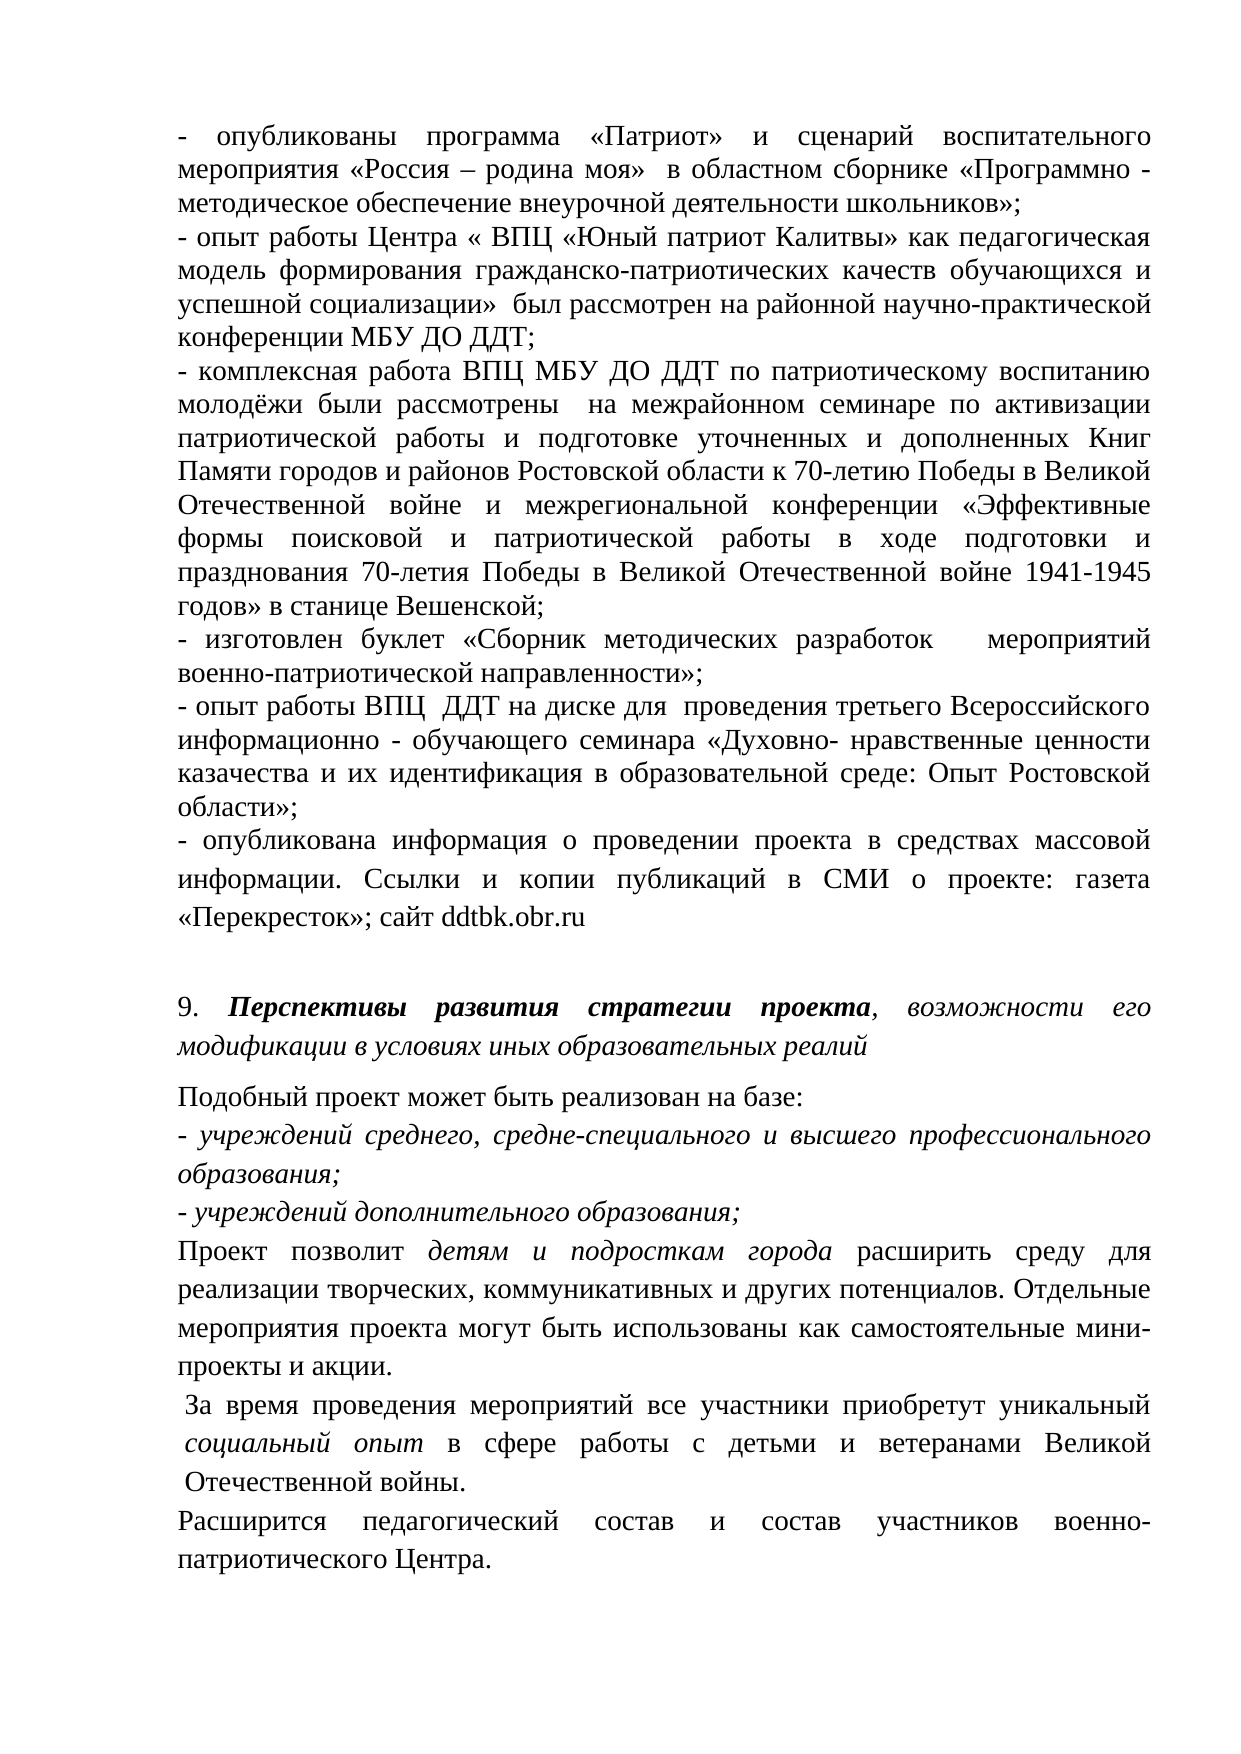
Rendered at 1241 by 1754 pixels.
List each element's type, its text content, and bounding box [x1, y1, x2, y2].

text - комплексная работа ВПЦ МБУ ДО ДДТ по патриотическому воспитанию молодёжи были рассмотрены на межрайонном семинаре по активизации патриотической работы и подготовке уточненных и дополненных Книг Памяти городов и районов Ростовской области к 70-летию Победы в Великой Отечественной войне и межрегиональной конференции «Эффективные формы поисковой и патриотической работы в ходе подготовки и празднования 70-летия Победы в Великой Отечественной войне 1941-1945 годов» в станице Вешенской; [177, 353, 1152, 621]
text - изготовлен буклет «Сборник методических разработок мероприятий военно-патриотической направленности»; [177, 621, 1152, 688]
text - учреждений дополнительного образования; [177, 1194, 1152, 1228]
text Проект позволит детям и подросткам города расширить среду для реализации творческих, коммуникативных и других потенциалов. Отдельные мероприятия проекта могут быть использованы как самостоятельные мини-проекты и акции. [177, 1233, 1152, 1382]
text - учреждений среднего, средне-специального и высшего профессионального образования; [177, 1117, 1152, 1189]
text - опубликована информация о проведении проекта в средствах массовой информации. Ссылки и копии публикаций в СМИ о проекте: газета «Перекресток»; сайт ddtbk.obr.ru [177, 822, 1152, 933]
text - опубликованы программа «Патриот» и сценарий воспитательного мероприятия «Россия – родина моя» в областном сборнике «Программно - методическое обеспечение внеурочной деятельности школьников»; [177, 118, 1152, 219]
text - опыт работы ВПЦ ДДТ на диске для проведения третьего Всероссийского информационно - обучающего семинара «Духовно- нравственные ценности казачества и их идентификация в образовательной среде: Опыт Ростовской области»; [177, 688, 1152, 822]
text - опыт работы Центра « ВПЦ «Юный патриот Калитвы» как педагогическая модель формирования гражданско-патриотических качеств обучающихся и успешной социализации» был рассмотрен на районной научно-практической конференции МБУ ДО ДДТ; [177, 219, 1152, 353]
text Расширится педагогический состав и состав участников военно-патриотического Центра. [177, 1503, 1152, 1575]
text За время проведения мероприятий все участники приобретут уникальный социальный опыт в сфере работы с детьми и ветеранами Великой Отечественной войны. [184, 1387, 1152, 1498]
text 9. Перспективы развития стратегии проекта, возможности его модификации в условиях иных образовательных реалий [177, 989, 1152, 1061]
text Подобный проект может быть реализован на базе: [177, 1079, 1152, 1112]
